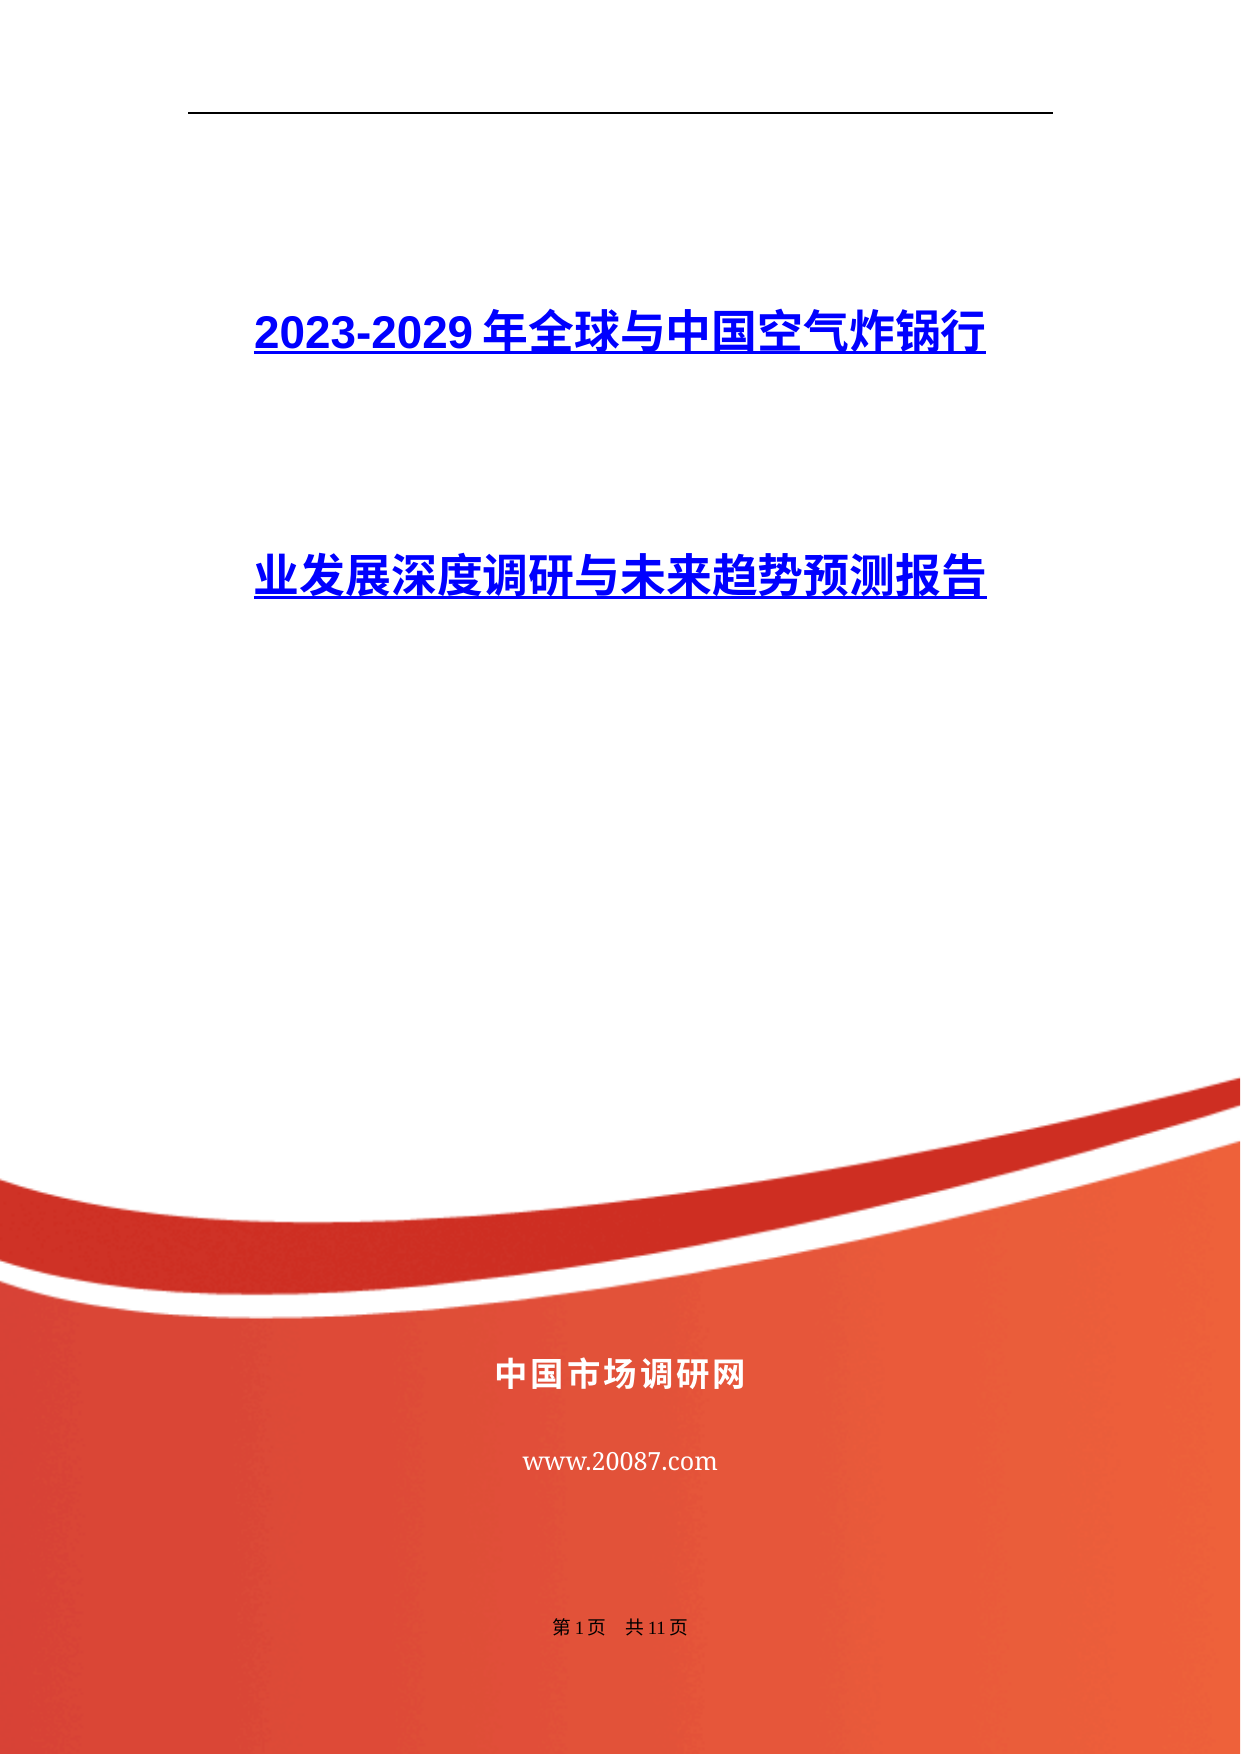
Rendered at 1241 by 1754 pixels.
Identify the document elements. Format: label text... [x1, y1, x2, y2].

picture [0, 1006, 1241, 1754]
text www.20087.com [187, 1428, 1053, 1493]
table_header 2023-2029年全球与中国空气炸锅行业发展深度调研与未来趋势预测报告 [188, 207, 1053, 773]
subtitle 中国市场调研网 [187, 1339, 1053, 1404]
